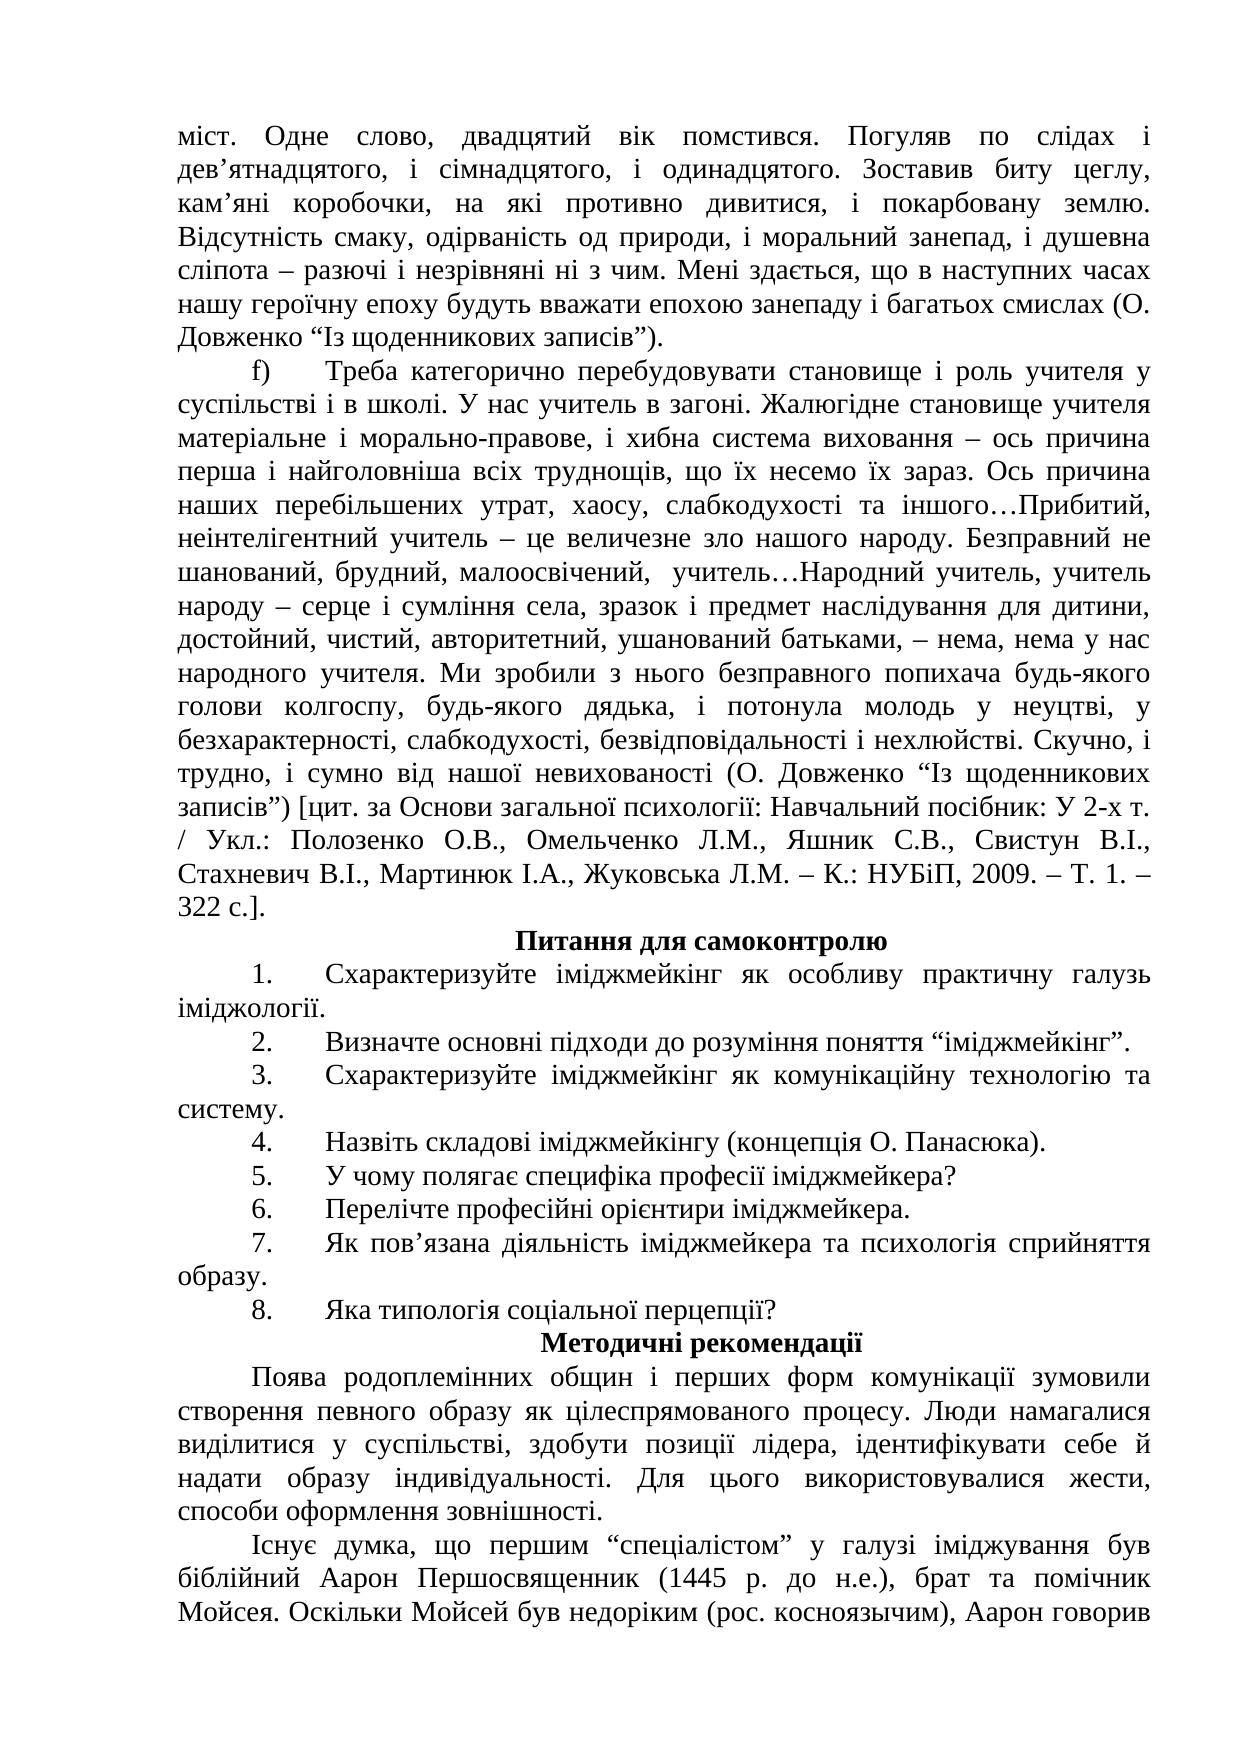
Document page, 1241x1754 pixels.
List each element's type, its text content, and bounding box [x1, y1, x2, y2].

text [177, 1527, 1152, 1627]
list Треба категорично перебудовувати становище і роль учителя у суспільстві і в школі. У нас учитель в загоні. Жалюгідне становище учителя матеріальне і морально-правове, і хибна система виховання – ось причина перша і найголовніша всіх труднощів, що їх несемо їх зараз. Ось причина наших перебільшених утрат, хаосу, слабкодухості та іншого…Прибитий, неінтелігентний учитель – це величезне зло нашого народу. Безправний не шанований, брудний, малоосвічений, учитель…Народний учитель, учитель народу – серце і сумління села, зразок і предмет наслідування для дитини, достойний, чистий, авторитетний, ушанований батьками, – нема, нема у нас народного учителя. Ми зробили з нього безправного попихача будь-якого голови колгоспу, будь-якого дядька, і потонула молодь у неуцтві, у безхарактерності, слабкодухості, безвідповідальності і нехлюйстві. Скучно, і трудно, і сумно від нашої невихованості (О. Довженко “Із щоденникових записів”) [цит. за Основи загальної психології: Навчальний посібник: У 2-х т. / Укл.: Полозенко О.В., Омельченко Л.М., Яшник С.В., Свистун В.І., Стахневич В.І., Мартинюк І.А., Жуковська Л.М. – К.: НУБіП, 2009. – Т. 1. – 322 с.]. [177, 353, 1152, 923]
list Назвіть складові іміджмейкінгу (концепція О. Панасюка). [177, 1124, 1152, 1158]
text Поява родоплемінних общин і перших форм комунікації зумовили створення певного образу як цілеспрямованого процесу. Люди намагалися виділитися у суспільстві, здобути позиції лідера, ідентифікувати себе й надати образу індивідуальності. Для цього використовувалися жести, способи оформлення зовнішності. [177, 1359, 1152, 1527]
list Перелічте професійні орієнтири іміджмейкера. [177, 1191, 1152, 1225]
list У чому полягає специфіка професії іміджмейкера? [177, 1158, 1152, 1191]
text Питання для самоконтролю [177, 923, 1152, 957]
list Як пов’язана діяльність іміджмейкера та психологія сприйняття образу. [177, 1225, 1152, 1292]
text Методичні рекомендації [177, 1326, 1152, 1359]
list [177, 118, 1152, 353]
list Схарактеризуйте іміджмейкінг як особливу практичну галузь іміджології. [177, 957, 1152, 1024]
list Яка типологія соціальної перцепції? [177, 1292, 1152, 1326]
list Схарактеризуйте іміджмейкінг як комунікаційну технологію та систему. [177, 1057, 1152, 1124]
list Визначте основні підходи до розуміння поняття “іміджмейкінг”. [177, 1024, 1152, 1057]
